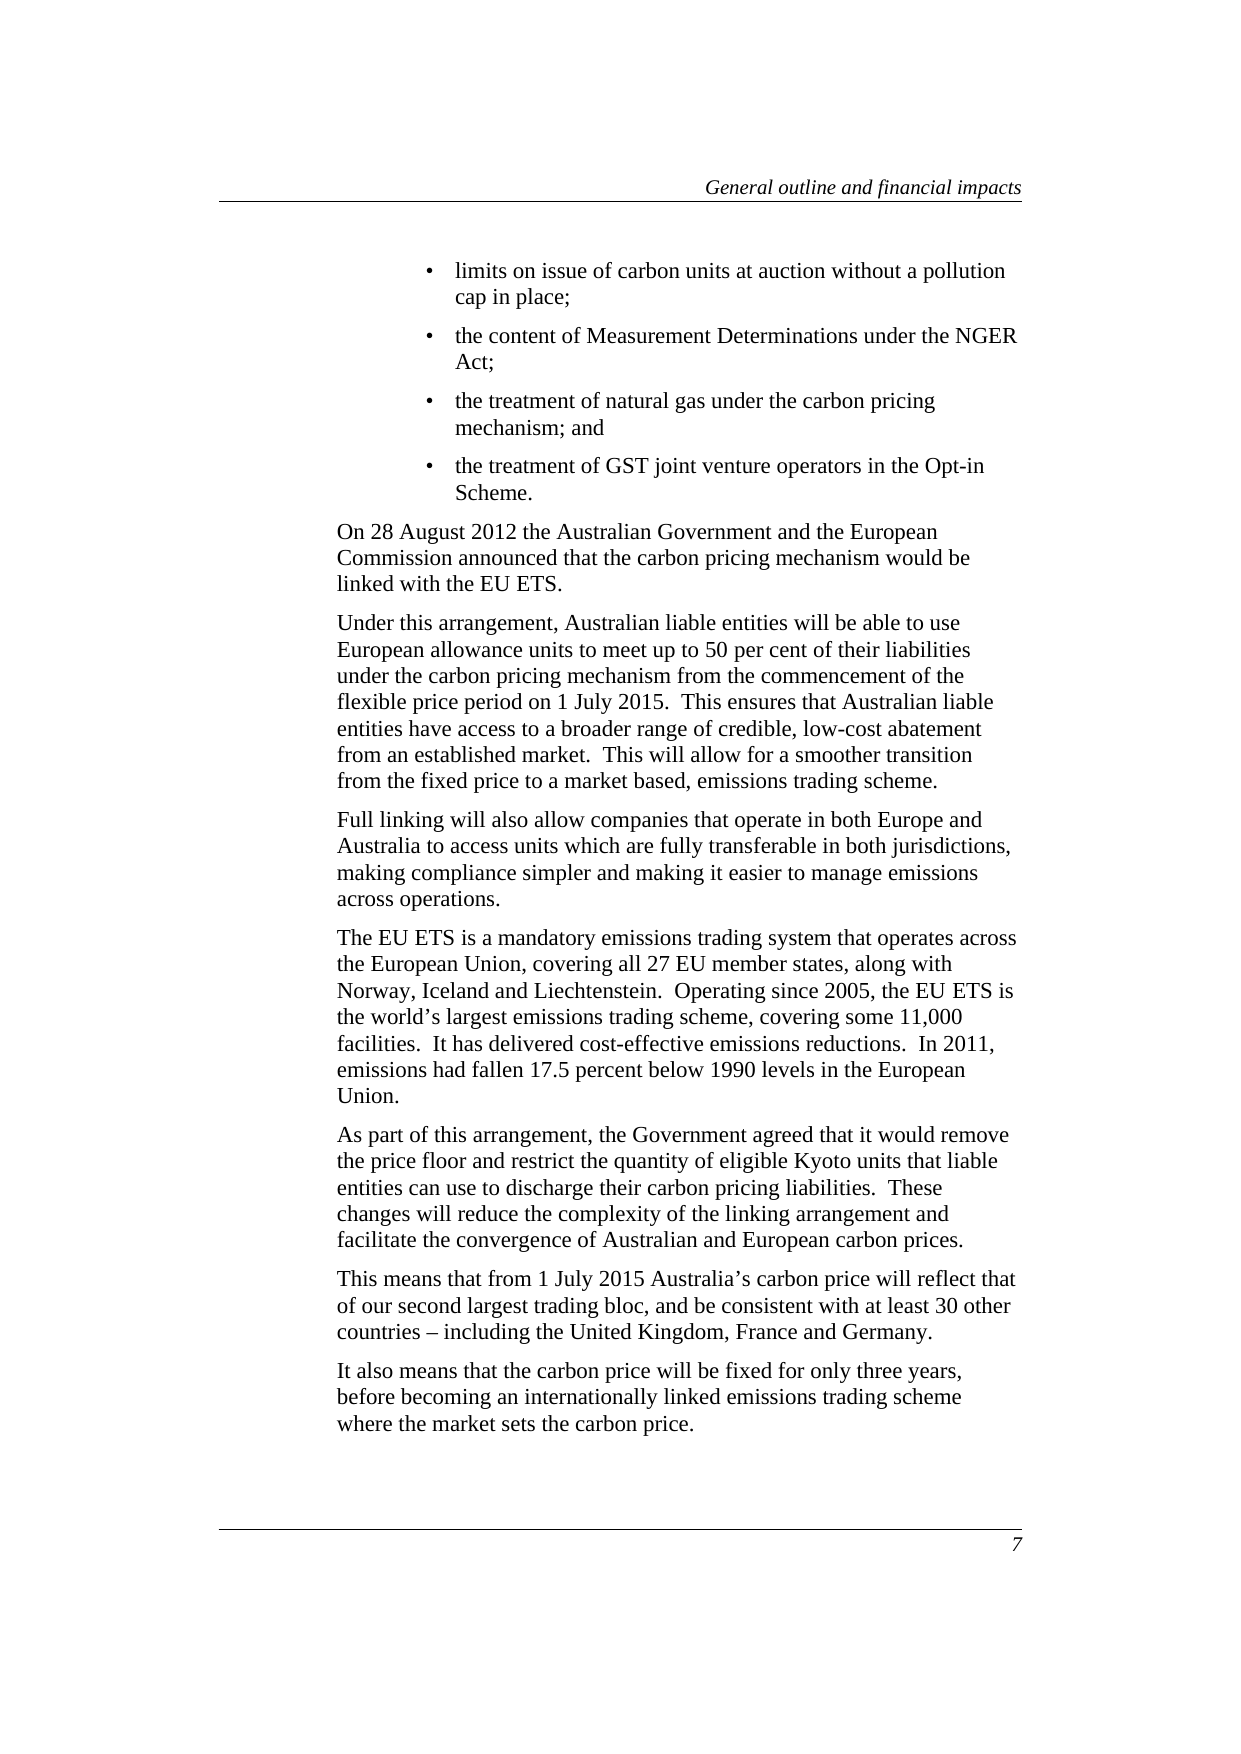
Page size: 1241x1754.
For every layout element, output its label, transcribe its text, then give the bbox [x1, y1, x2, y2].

list As part of this arrangement, the Government agreed that it would remove the price floor and restrict the quantity of eligible Kyoto units that liable entities can use to discharge their carbon pricing liabilities. These changes will reduce the complexity of the linking arrangement and facilitate the convergence of Australian and European carbon prices. [337, 1121, 1022, 1253]
list Full linking will also allow companies that operate in both Europe and Australia to access units which are fully transferable in both jurisdictions, making compliance simpler and making it easier to manage emissions across operations. [337, 806, 1022, 912]
text the treatment of natural gas under the carbon pricing mechanism; and [425, 387, 1022, 440]
text limits on issue of carbon units at auction without a pollution cap in place; [425, 257, 1022, 309]
list It also means that the carbon price will be fixed for only three years, before becoming an internationally linked emissions trading scheme where the market sets the carbon price. [337, 1357, 1022, 1436]
list This means that from 1 July 2015 Australia’s carbon price will reflect that of our second largest trading bloc, and be consistent with at least 30 other countries – including the United Kingdom, France and Germany. [337, 1265, 1022, 1344]
text the treatment of GST joint venture operators in the Opt-in Scheme. [425, 452, 1022, 505]
list On 28 August 2012 the Australian Government and the European Commission announced that the carbon pricing mechanism would be linked with the EU ETS. [337, 518, 1022, 597]
list Under this arrangement, Australian liable entities will be able to use European allowance units to meet up to 50 per cent of their liabilities under the carbon pricing mechanism from the commencement of the flexible price period on 1 July 2015. This ensures that Australian liable entities have access to a broader range of credible, low-cost abatement from an established market. This will allow for a smoother transition from the fixed price to a market based, emissions trading scheme. [337, 609, 1022, 794]
list The EU ETS is a mandatory emissions trading system that operates across the European Union, covering all 27 EU member states, along with Norway, Iceland and Liechtenstein. Operating since 2005, the EU ETS is the world’s largest emissions trading scheme, covering some 11,000 facilities. It has delivered cost-effective emissions reductions. In 2011, emissions had fallen 17.5 percent below 1990 levels in the European Union. [337, 924, 1022, 1109]
text the content of Measurement Determinations under the NGER Act; [425, 322, 1022, 375]
